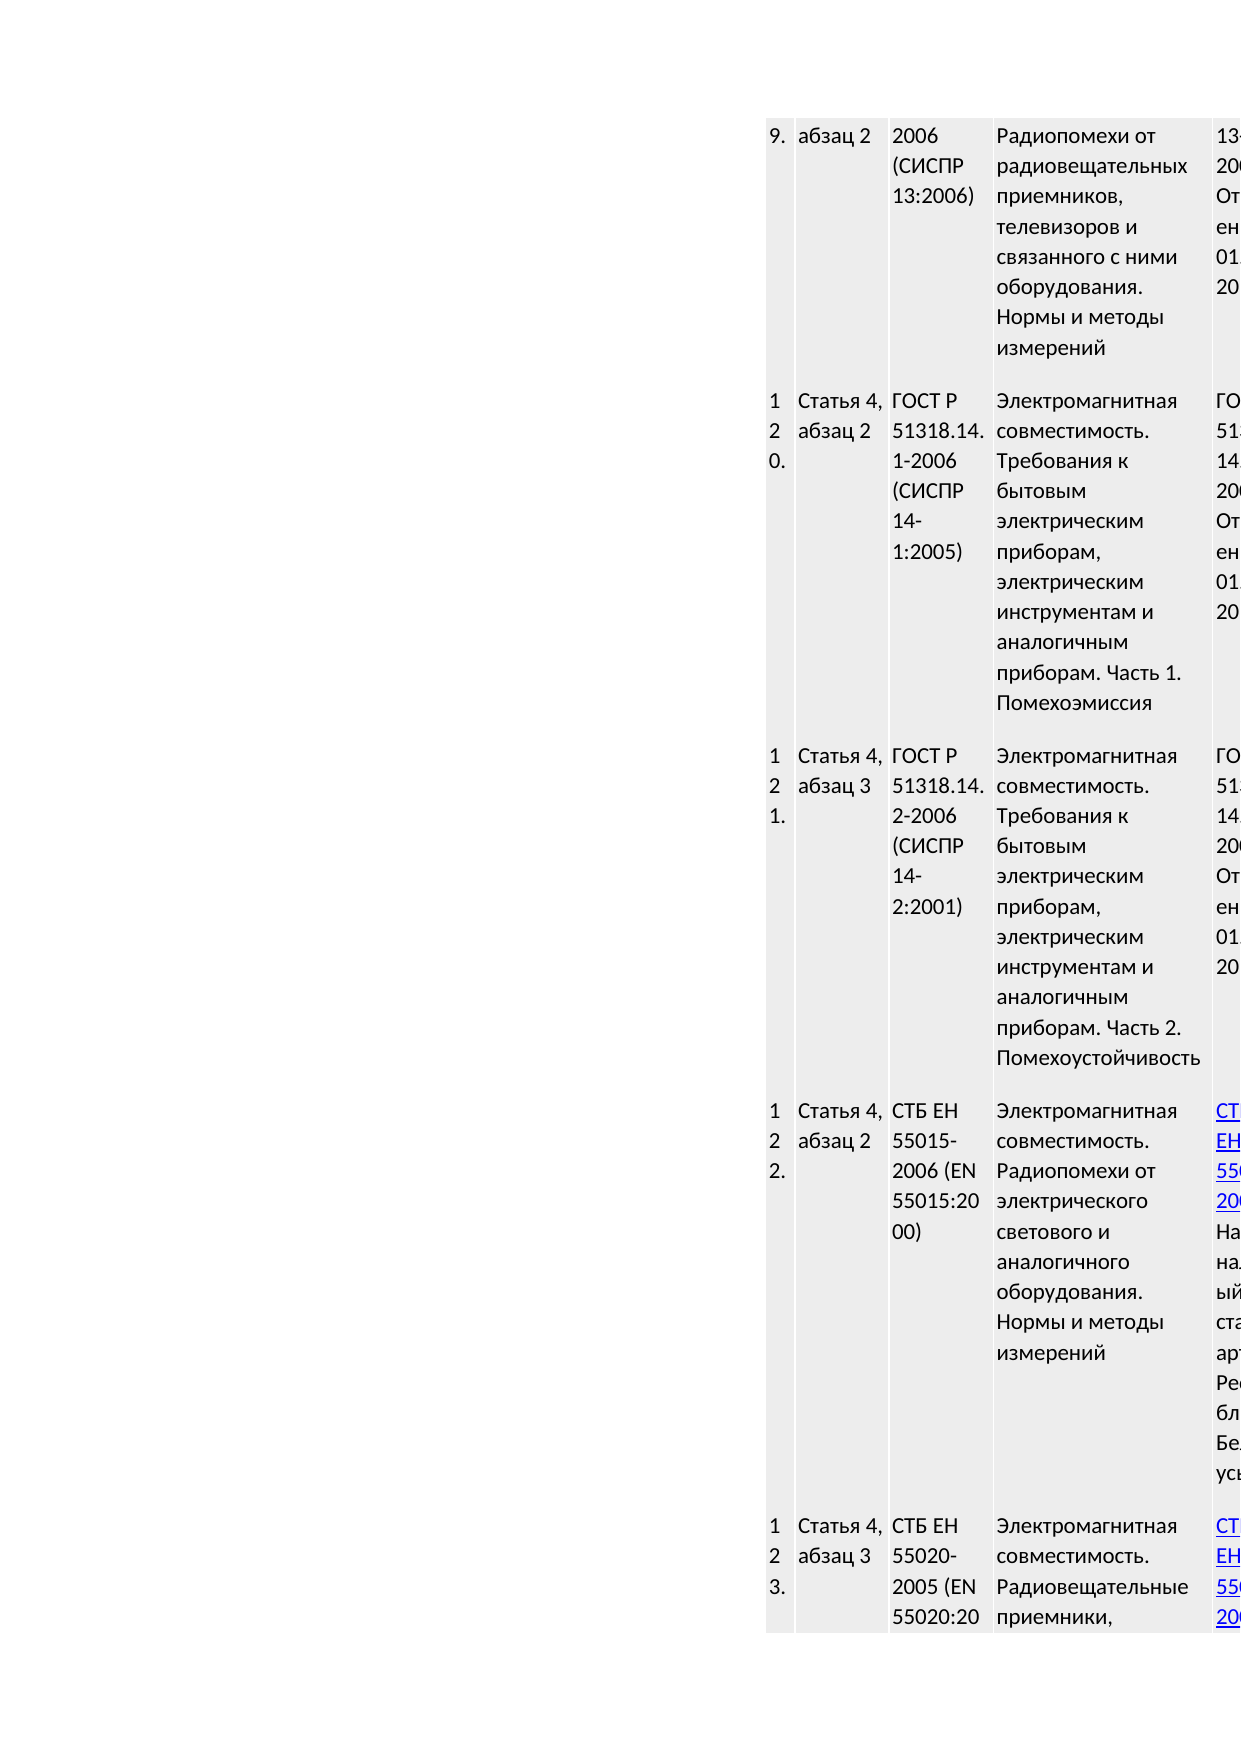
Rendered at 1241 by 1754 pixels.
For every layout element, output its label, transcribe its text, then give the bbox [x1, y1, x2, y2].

table_cell Статья 4, абзац 3 [796, 1508, 888, 1633]
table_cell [890, 1508, 993, 1633]
table_cell 119. [766, 118, 794, 383]
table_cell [890, 118, 993, 383]
table_cell 120. [766, 383, 794, 738]
table_cell 121. [766, 738, 794, 1093]
table_cell ГОСТ Р 51318.14.2-2006 Отменен c 01.01.2014 [1213, 738, 1240, 1093]
table_cell 123. [766, 1508, 794, 1633]
table_cell Статья 4, абзац 3 [796, 738, 888, 1093]
table_cell Статья 4, абзац 2 [796, 118, 888, 383]
table_cell СТБ ЕН 55015-2006 (EN 55015:2000) [890, 1093, 993, 1508]
table_cell Электромагнитная совместимость. Радиопомехи от электрического светового и аналогичного оборудования. Нормы и методы измерений [994, 1093, 1212, 1508]
table_cell Электромагнитная совместимость. Требования к бытовым электрическим приборам, электрическим инструментам и аналогичным приборам. Часть 1. Помехоэмиссия [994, 383, 1212, 738]
table_cell Статья 4, абзац 2 [796, 1093, 888, 1508]
table_cell Статья 4, абзац 2 [796, 383, 888, 738]
table_cell ГОСТ Р 51318.14.1-2006 Отменен c 01.01.2014 [1213, 383, 1240, 738]
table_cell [994, 118, 1212, 383]
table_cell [1213, 1508, 1240, 1633]
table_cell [1213, 118, 1240, 383]
table_cell СТБ ЕН 55015-2006 Национальный стандарт Республики Беларусь [1213, 1093, 1240, 1508]
table_cell ГОСТ Р 51318.14.2-2006 (СИСПР 14-2:2001) [890, 738, 993, 1093]
table_cell 122. [766, 1093, 794, 1508]
table_cell ГОСТ Р 51318.14.1-2006 (СИСПР 14-1:2005) [890, 383, 993, 738]
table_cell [994, 1508, 1212, 1633]
table_cell Электромагнитная совместимость. Требования к бытовым электрическим приборам, электрическим инструментам и аналогичным приборам. Часть 2. Помехоустойчивость [994, 738, 1212, 1093]
